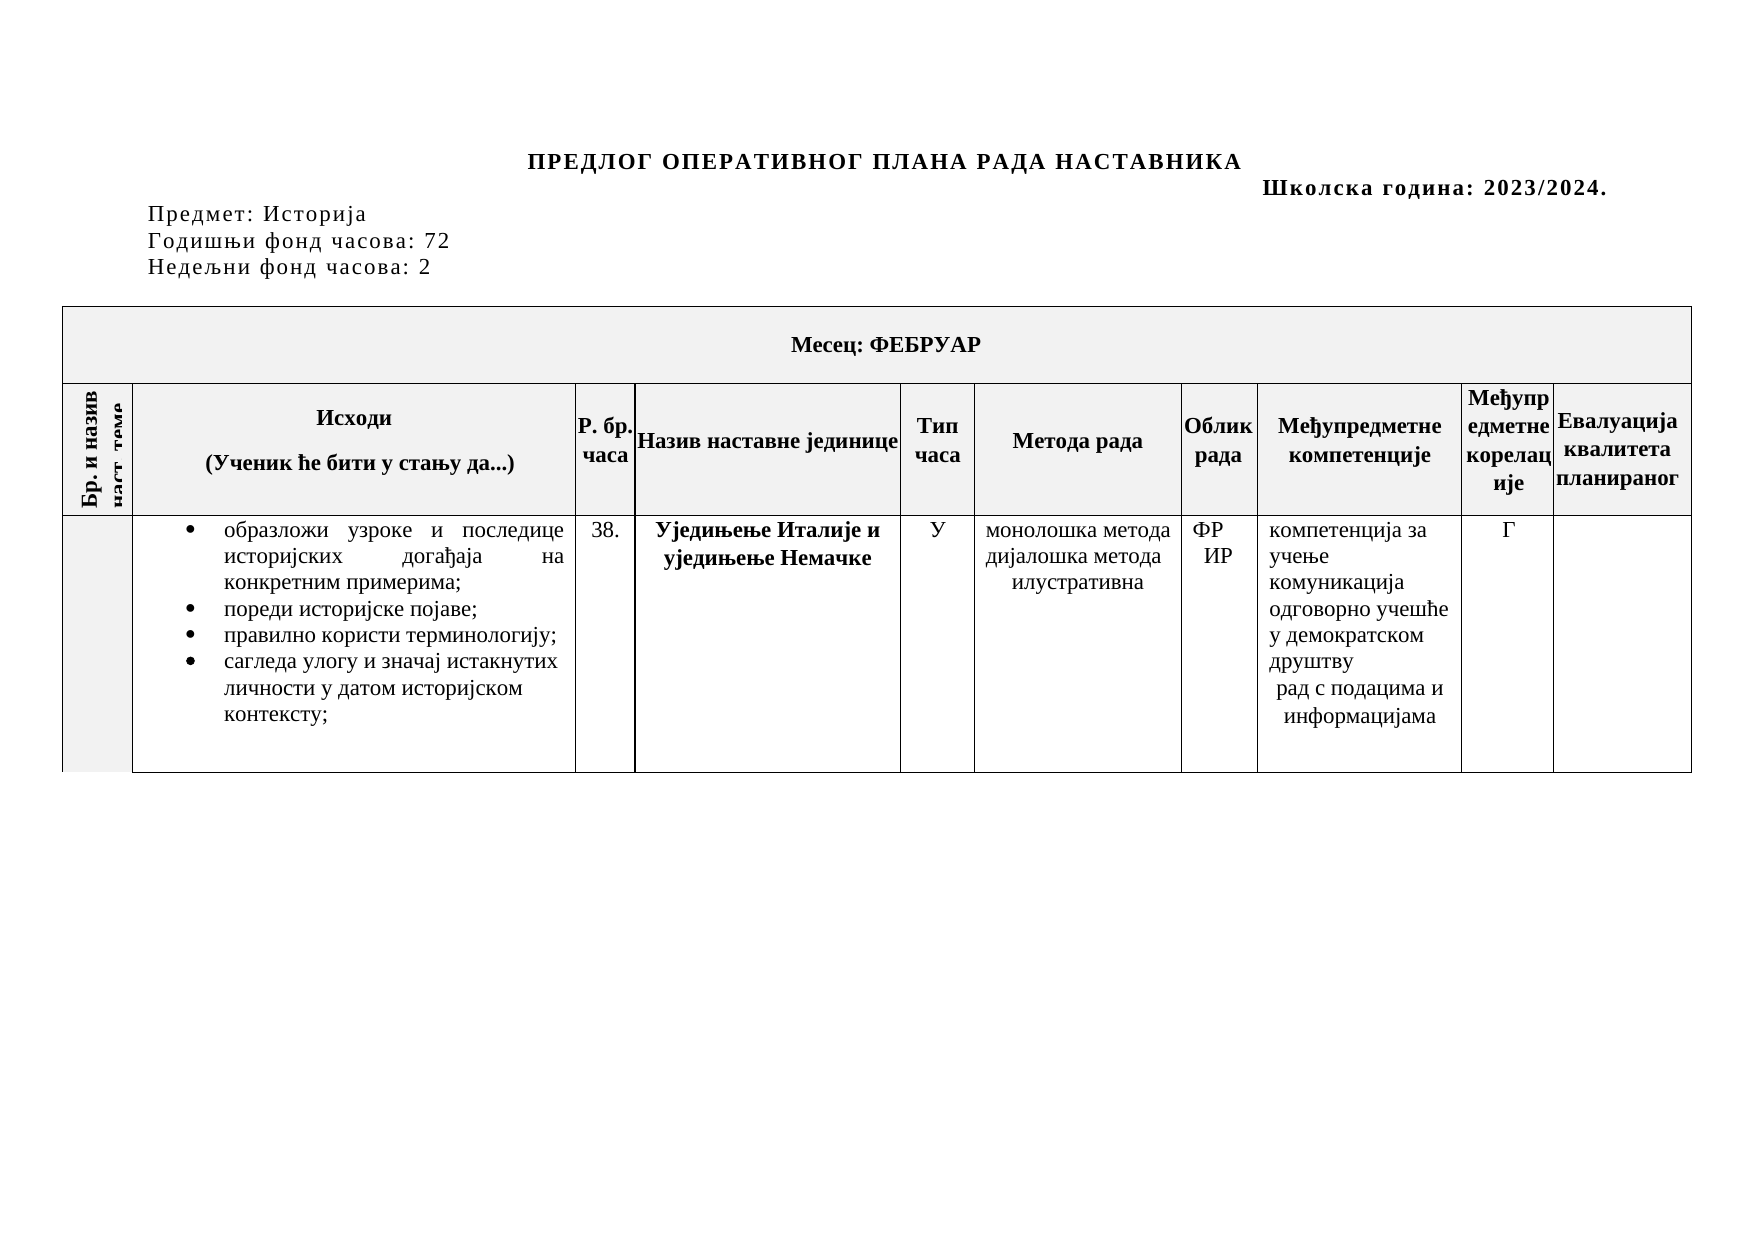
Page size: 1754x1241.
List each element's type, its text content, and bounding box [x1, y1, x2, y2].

table_cell Међупредметне корелације [1462, 384, 1553, 515]
table_cell Назив наставне јединице [636, 384, 900, 515]
table_cell 38. [576, 516, 634, 772]
table_cell [1554, 516, 1691, 772]
table_cell Облик рада [1182, 384, 1257, 515]
table_cell Евалуација квалитета планираног [1554, 384, 1691, 515]
table_cell Бр. и назив наст. теме [63, 384, 132, 515]
table_cell монолошка метода дијалошка метода илустративна [975, 516, 1181, 772]
table_cell Исходи (Ученик ће бити у стању да...) [133, 384, 575, 515]
table_cell образложи узроке и последице историјских догађаја на конкретним примерима; пореди историјске појаве; правилно користи терминологију; сагледа улогу и значај истакнутих личности у датом историјском контексту; [133, 516, 575, 772]
table_cell Г [1462, 516, 1553, 772]
table_cell [63, 516, 132, 772]
text Предмет: Историја [148, 200, 1606, 227]
table_header Месец: ФЕБРУАР [63, 307, 1691, 383]
table_cell ФР ИР [1182, 516, 1257, 772]
text Школска година: 2023/2024. [148, 174, 1606, 200]
table_cell Тип часа [901, 384, 974, 515]
text Годишњи фонд часова: 72 [148, 227, 1606, 253]
table_cell Међупредметне компетенције [1258, 384, 1461, 515]
table_cell Р. бр. часа [576, 384, 634, 515]
text Недељни фонд часова: 2 [148, 253, 1606, 279]
text ПРЕДЛОГ ОПЕРАТИВНОГ ПЛАНА РАДА НАСТАВНИКА [148, 148, 1606, 174]
table_cell Уједињење Италије и уједињење Немачке [636, 516, 900, 772]
table_cell У [901, 516, 974, 772]
table_cell компетенција за учење комуникација одговорно учешће у демократском друштву рад с подацима и информацијама [1258, 516, 1461, 772]
table_cell Метода рада [975, 384, 1181, 515]
